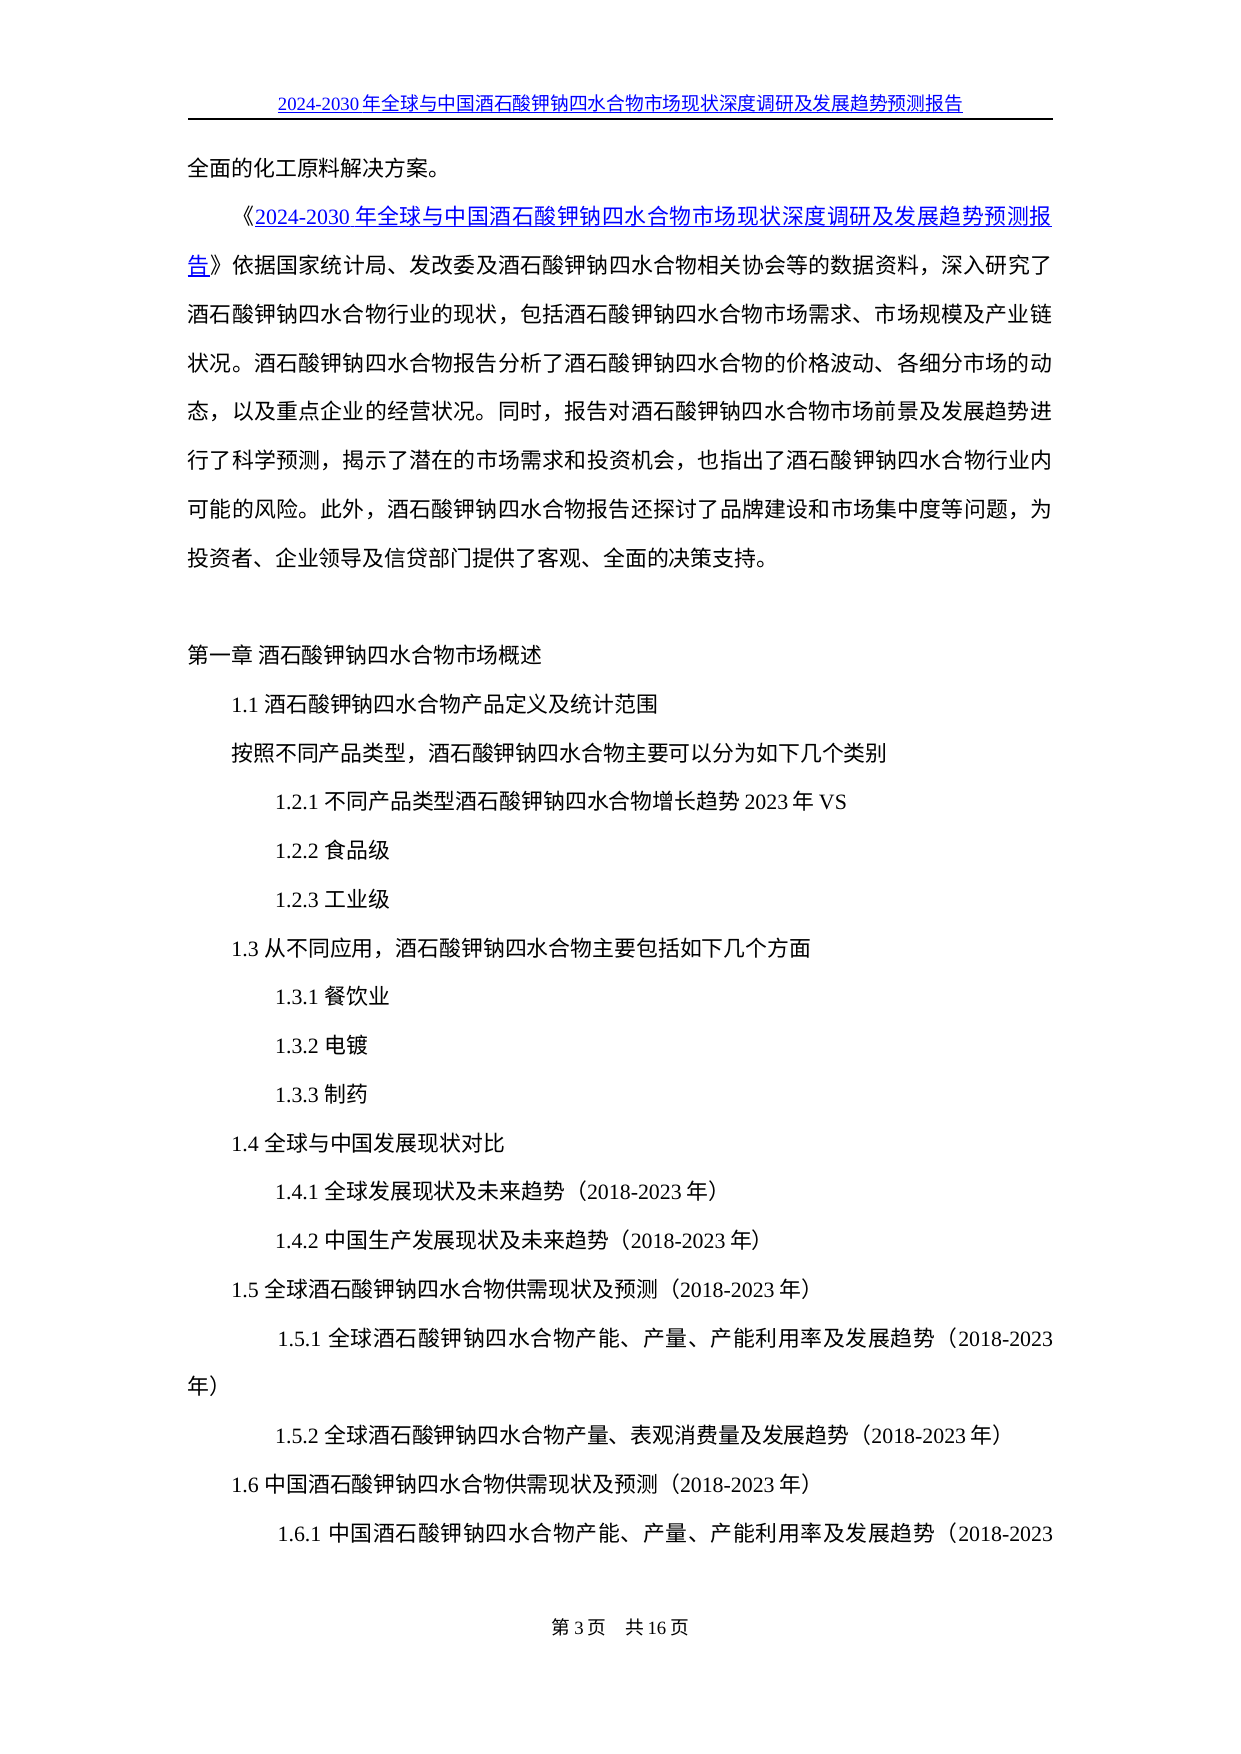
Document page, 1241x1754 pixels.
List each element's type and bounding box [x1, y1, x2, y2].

text [187, 150, 1053, 1548]
